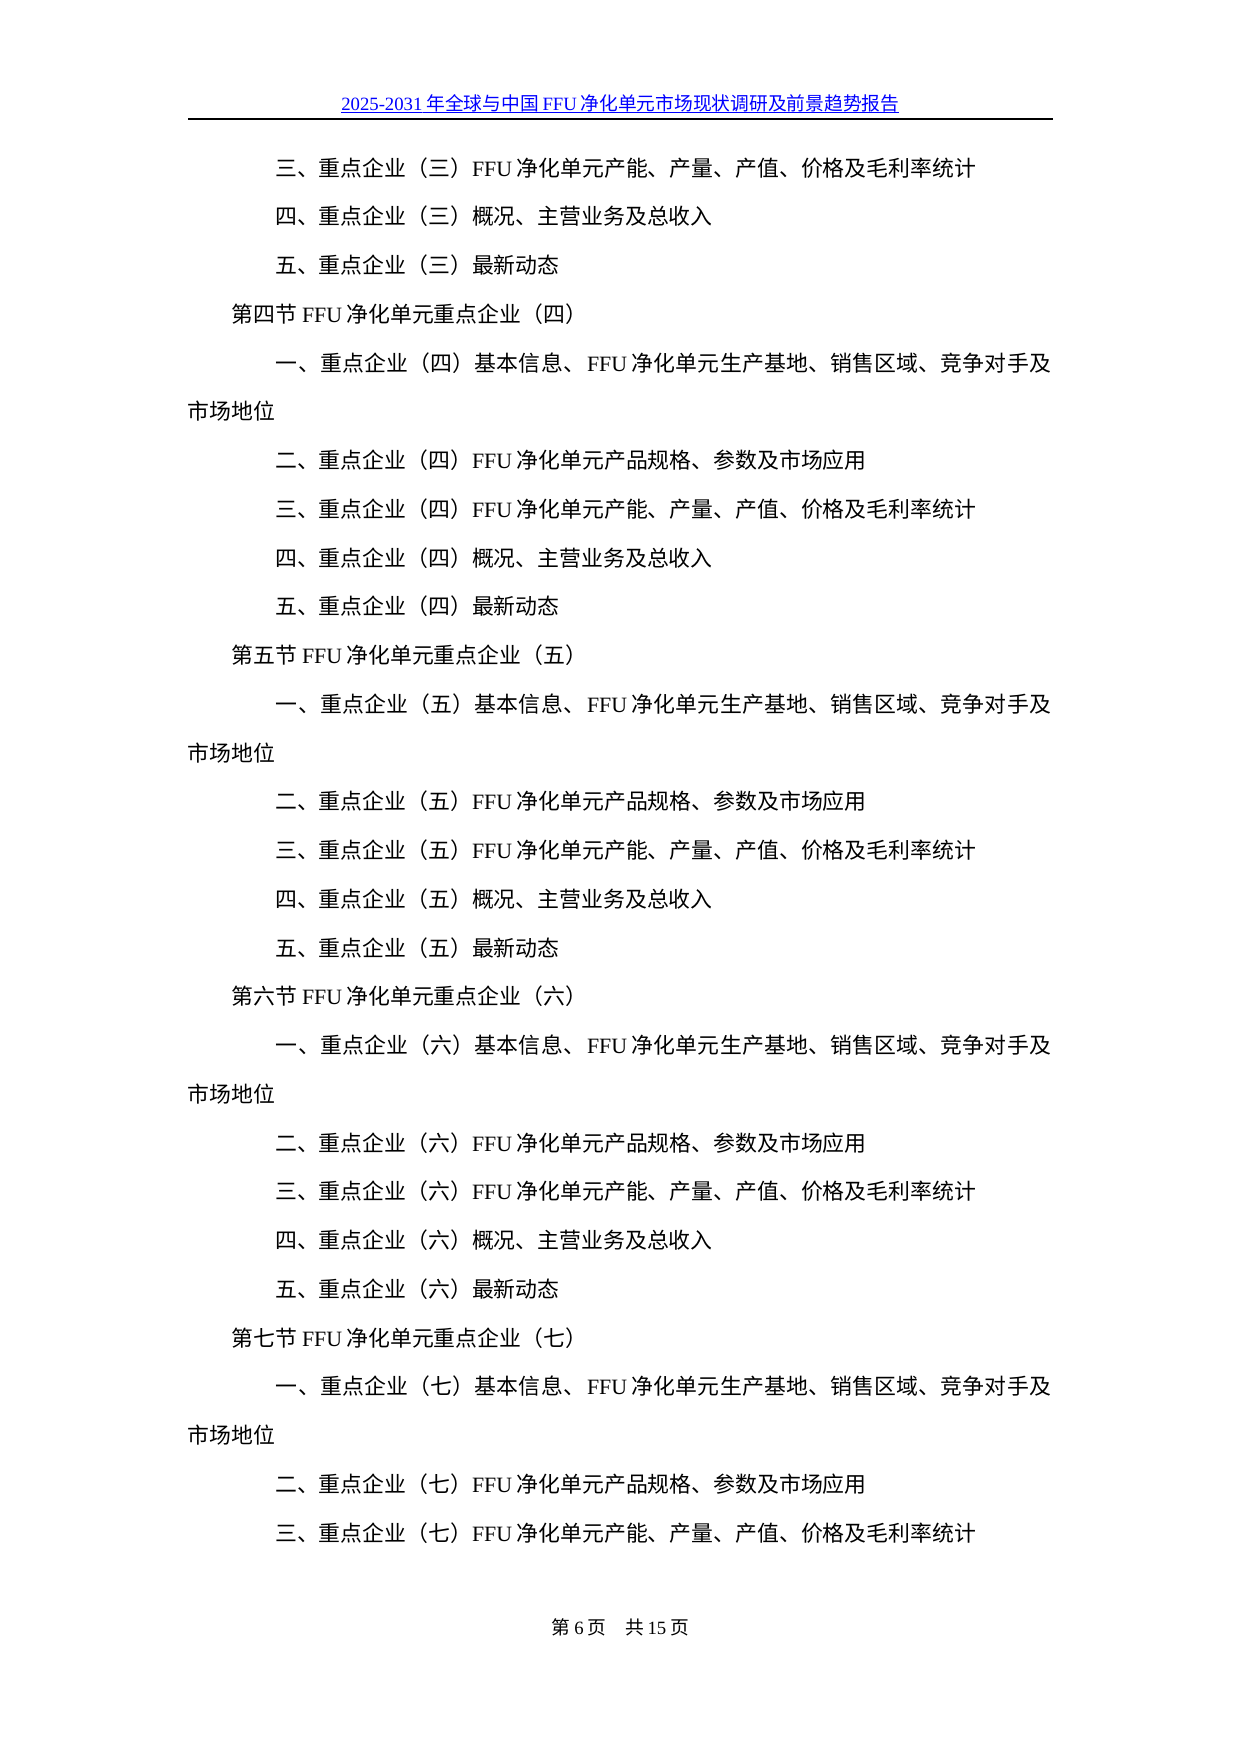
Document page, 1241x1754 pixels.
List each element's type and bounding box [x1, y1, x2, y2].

text [187, 150, 1053, 1548]
